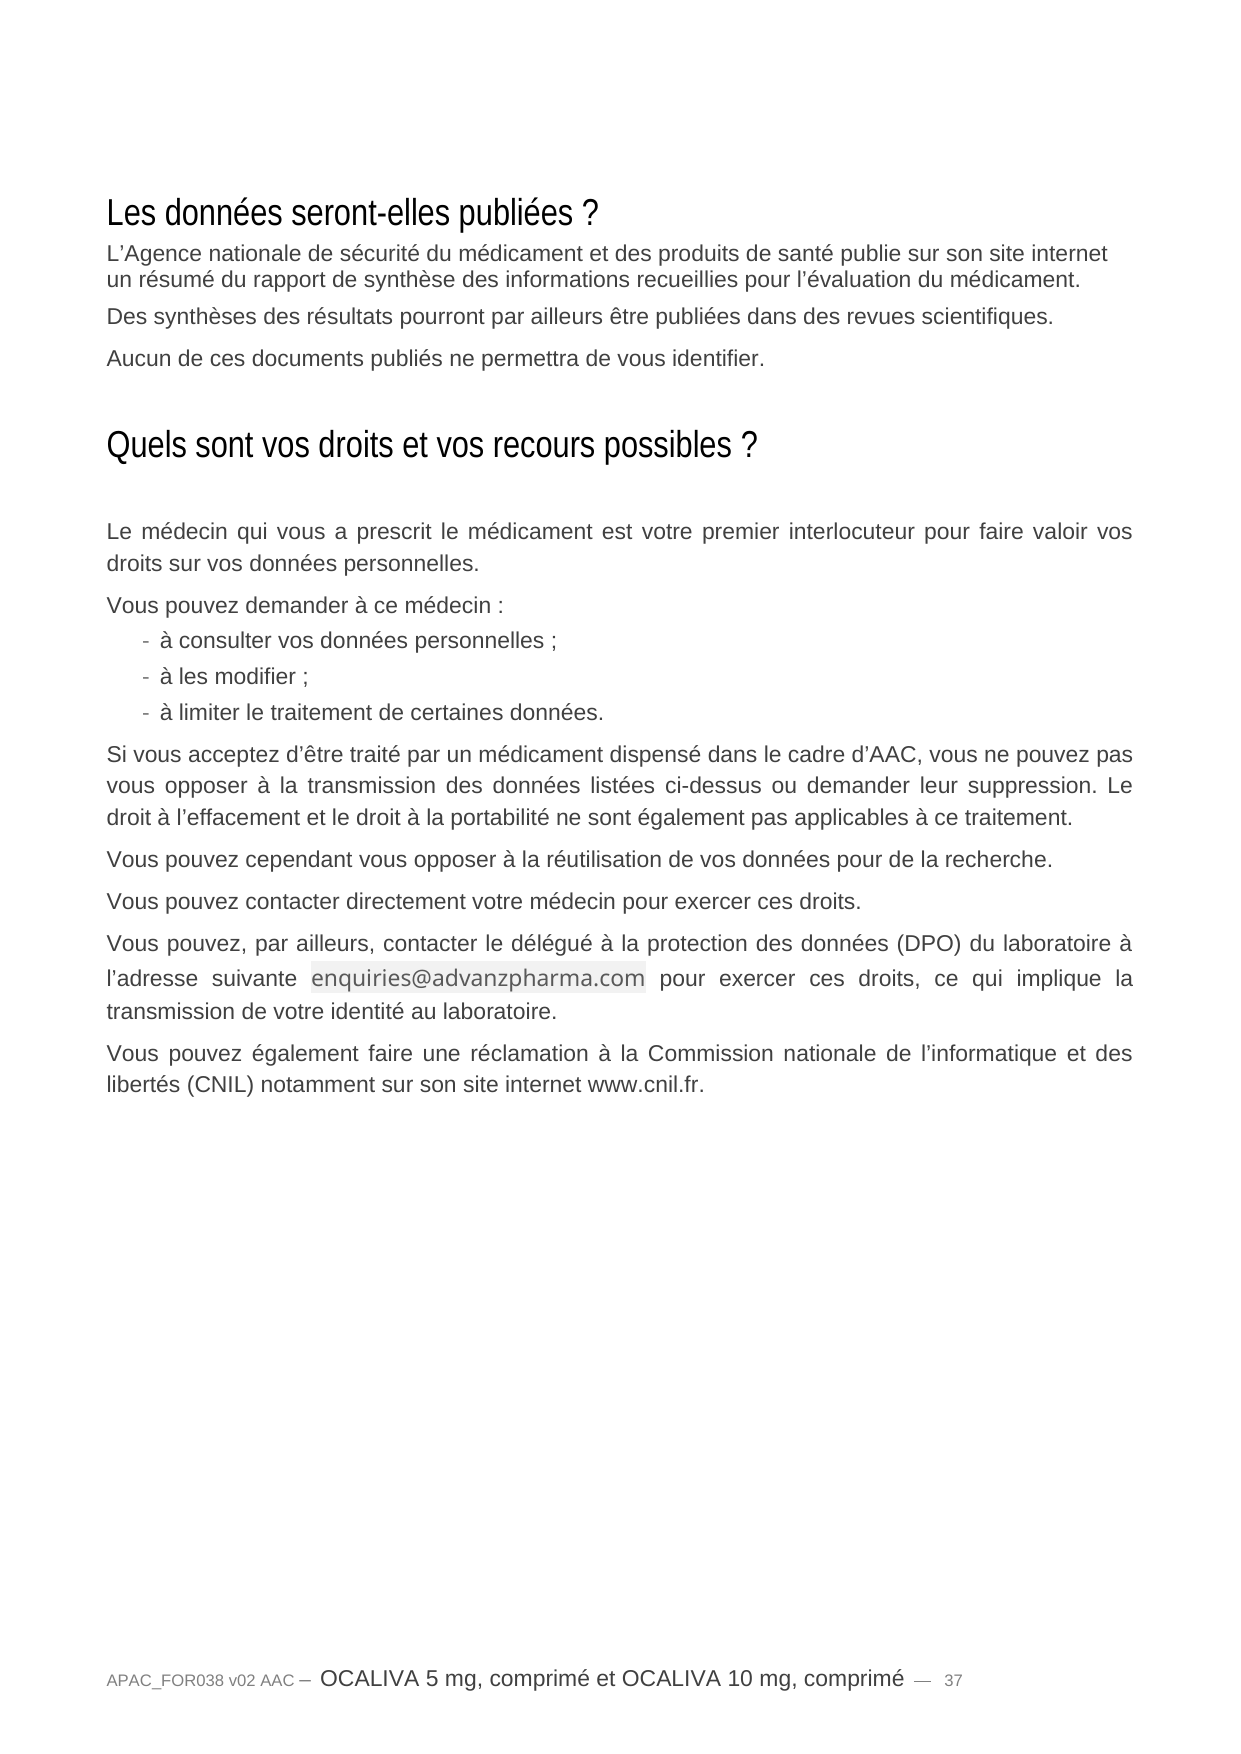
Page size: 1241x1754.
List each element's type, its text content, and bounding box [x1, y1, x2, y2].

text L’Agence nationale de sécurité du médicament et des produits de santé publie sur son site internet un résumé du rapport de synthèse des informations recueillies pour l’évaluation du médicament. [106, 240, 1134, 293]
text Si vous acceptez d’être traité par un médicament dispensé dans le cadre d’AAC, vous ne pouvez pas vous opposer à la transmission des données listées ci-dessus ou demander leur suppression. Le droit à l’effacement et le droit à la portabilité ne sont également pas applicables à ce traitement. [106, 741, 1134, 830]
text Des synthèses des résultats pourront par ailleurs être publiées dans des revues scientifiques. [106, 303, 1134, 329]
text Vous pouvez également faire une réclamation à la Commission nationale de l’informatique et des libertés (CNIL) notamment sur son site internet www.cnil.fr. [106, 1040, 1134, 1098]
text Vous pouvez contacter directement votre médecin pour exercer ces droits. [106, 888, 1134, 914]
list à limiter le traitement de certaines données. [142, 699, 1134, 725]
text Aucun de ces documents publiés ne permettra de vous identifier. [106, 345, 1134, 371]
list à les modifier ; [142, 663, 1134, 689]
text Le médecin qui vous a prescrit le médicament est votre premier interlocuteur pour faire valoir vos droits sur vos données personnelles. [106, 518, 1134, 576]
text Les données seront-elles publiées ? [106, 191, 1134, 234]
text Quels sont vos droits et vos recours possibles ? [106, 423, 1134, 466]
text Vous pouvez cependant vous opposer à la réutilisation de vos données pour de la recherche. [106, 846, 1134, 872]
text Vous pouvez, par ailleurs, contacter le délégué à la protection des données (DPO) du laboratoire à l’adresse suivante pour exercer ces droits, ce qui implique la transmission de votre identité au laboratoire. [106, 930, 1134, 1024]
list à consulter vos données personnelles ; [142, 627, 1134, 654]
text Vous pouvez demander à ce médecin : [106, 592, 1134, 618]
